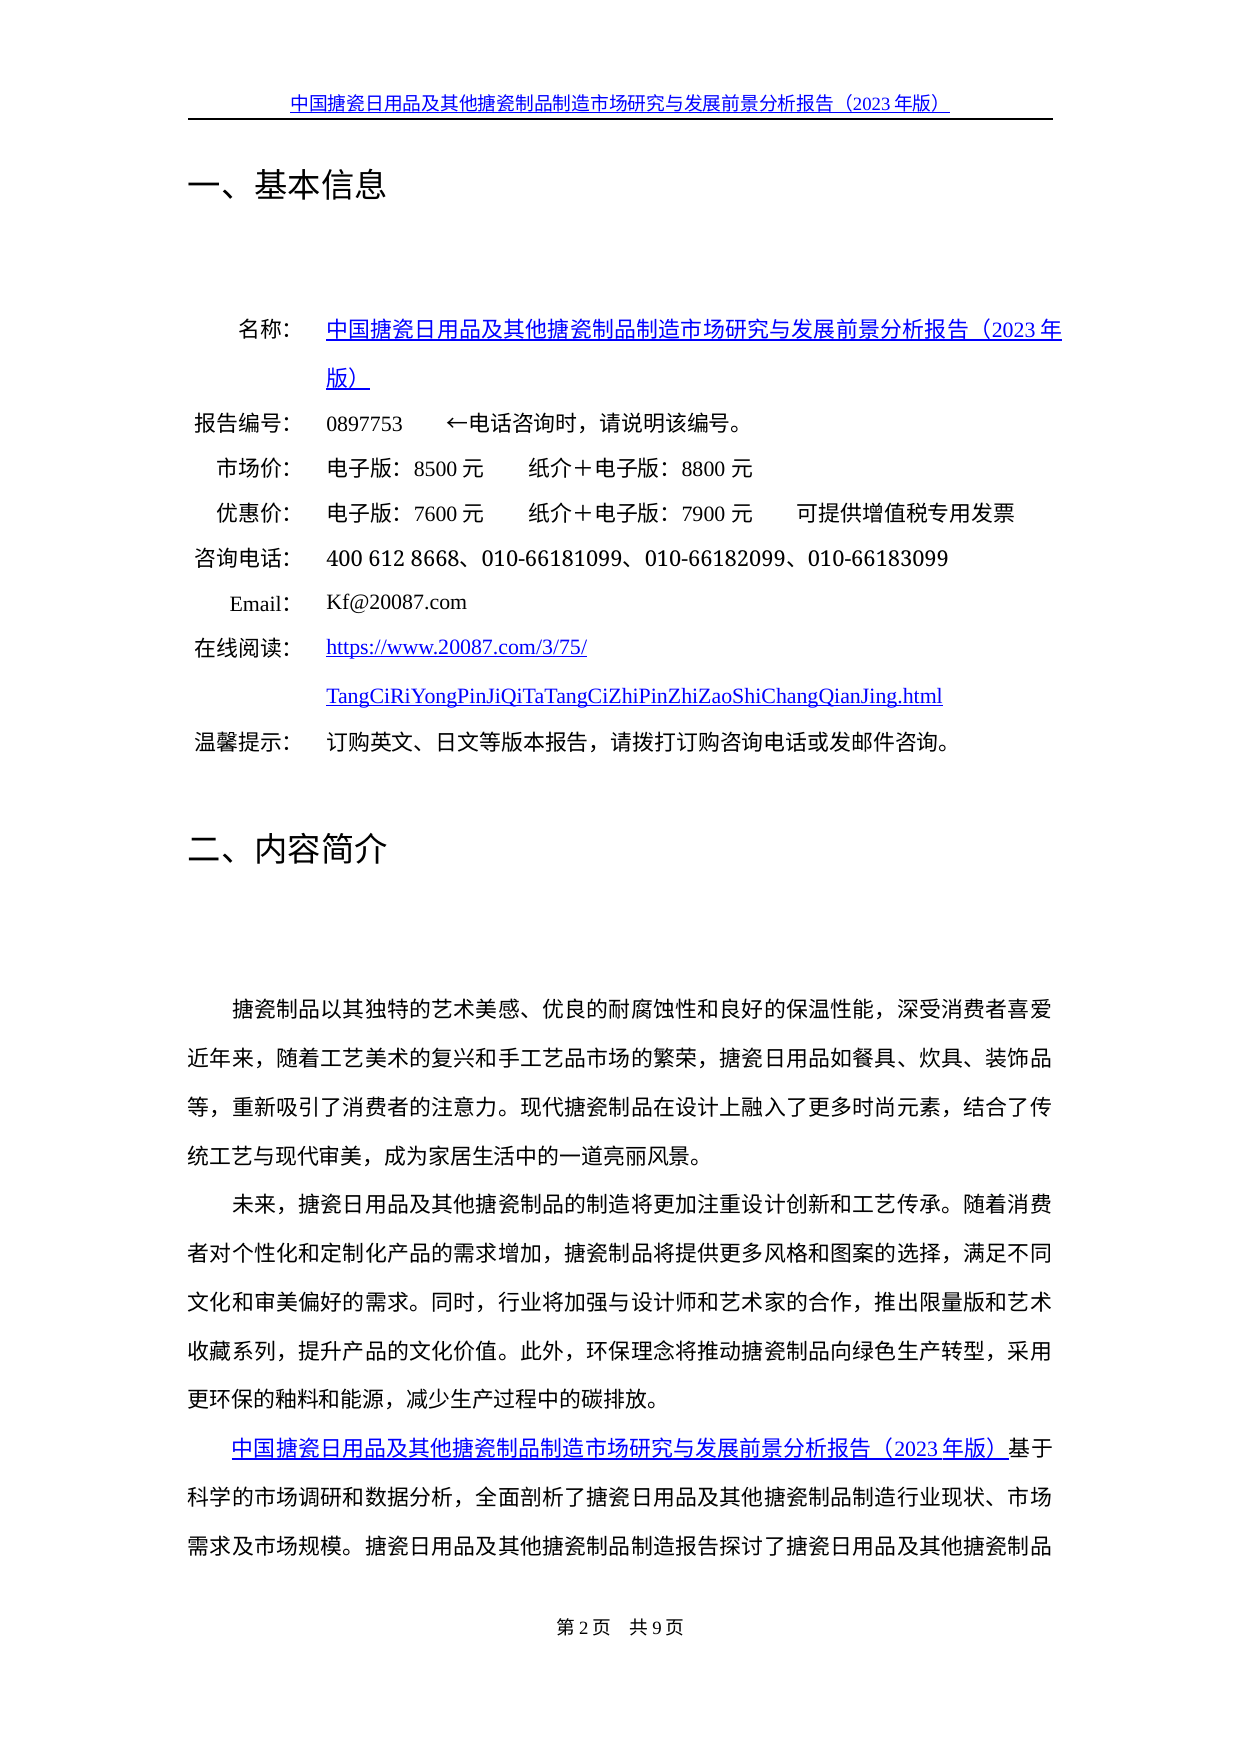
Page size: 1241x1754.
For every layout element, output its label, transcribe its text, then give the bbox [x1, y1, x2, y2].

table_cell 温馨提示： [167, 724, 315, 769]
table_cell 在线阅读： [167, 630, 315, 724]
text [187, 992, 1053, 1561]
table_cell 咨询电话： [167, 540, 315, 585]
table_cell 报告编号： [167, 405, 315, 450]
table_cell 0897753 ←电话咨询时，请说明该编号。 [315, 405, 1073, 450]
table_cell Kf@20087.com [315, 585, 1073, 630]
table_cell 优惠价： [167, 495, 315, 540]
table_cell 市场价： [167, 450, 315, 495]
table_cell Email： [167, 585, 315, 630]
table_cell 400 612 8668、010-66181099、010-66182099、010-66183099 [315, 540, 1073, 585]
table_cell 电子版：7600 元 纸介＋电子版：7900 元 可提供增值税专用发票 [315, 495, 1073, 540]
table_cell 电子版：8500 元 纸介＋电子版：8800 元 [315, 450, 1073, 495]
table_header 中国搪瓷日用品及其他搪瓷制品制造市场研究与发展前景分析报告（2023年版） [315, 312, 1073, 405]
table_cell 订购英文、日文等版本报告，请拨打订购咨询电话或发邮件咨询。 [315, 724, 1073, 769]
table_header 名称： [167, 312, 315, 405]
title 二、内容简介 [187, 814, 1053, 879]
table_cell [315, 630, 1073, 724]
title 一、基本信息 [187, 150, 1053, 215]
